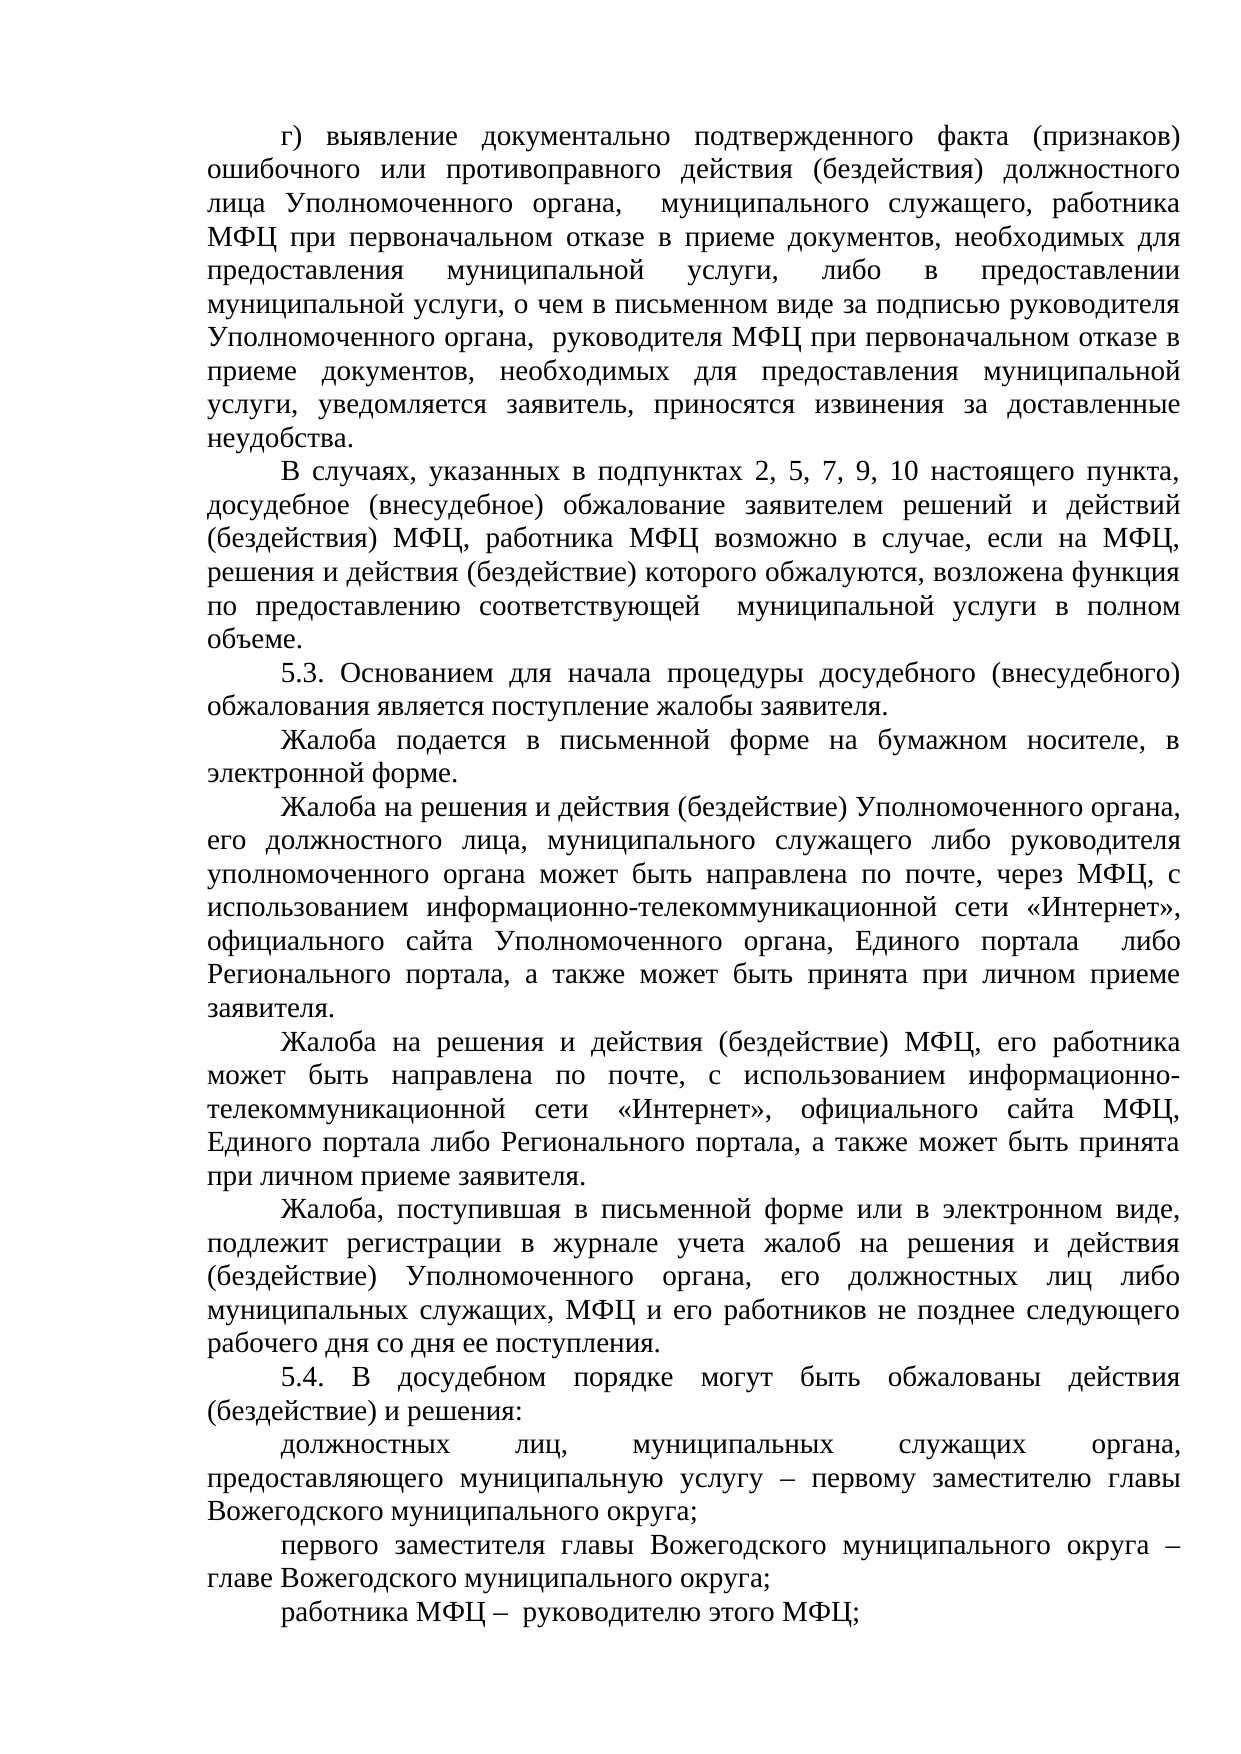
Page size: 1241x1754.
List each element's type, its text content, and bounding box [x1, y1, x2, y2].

text 5.3. Основанием для начала процедуры досудебного (внесудебного) обжалования является поступление жалобы заявителя. [207, 655, 1181, 722]
text должностных лиц, муниципальных служащих органа, предоставляющего муниципальную услугу – первому заместителю главы Вожегодского муниципального округа; [207, 1426, 1181, 1527]
text Жалоба на решения и действия (бездействие) Уполномоченного органа, его должностного лица, муниципального служащего либо руководителя уполномоченного органа может быть направлена по почте, через МФЦ, с использованием информационно-телекоммуникационной сети «Интернет», официального сайта Уполномоченного органа, Единого портала либо Регионального портала, а также может быть принята при личном приеме заявителя. [207, 789, 1182, 1024]
text г) выявление документально подтвержденного факта (признаков) ошибочного или противоправного действия (бездействия) должностного лица Уполномоченного органа, муниципального служащего, работника МФЦ при первоначальном отказе в приеме документов, необходимых для предоставления муниципальной услуги, либо в предоставлении муниципальной услуги, о чем в письменном виде за подписью руководителя Уполномоченного органа, руководителя МФЦ при первоначальном отказе в приеме документов, необходимых для предоставления муниципальной услуги, уведомляется заявитель, приносятся извинения за доставленные неудобства. [207, 118, 1181, 453]
text Жалоба, поступившая в письменной форме или в электронном виде, подлежит регистрации в журнале учета жалоб на решения и действия (бездействие) Уполномоченного органа, его должностных лиц либо муниципальных служащих, МФЦ и его работников не позднее следующего рабочего дня со дня ее поступления. [207, 1191, 1181, 1359]
text В случаях, указанных в подпунктах 2, 5, 7, 9, 10 настоящего пункта, досудебное (внесудебное) обжалование заявителем решений и действий (бездействия) МФЦ, работника МФЦ возможно в случае, если на МФЦ, решения и действия (бездействие) которого обжалуются, возложена функция по предоставлению соответствующей муниципальной услуги в полном объеме. [207, 453, 1181, 655]
text Жалоба на решения и действия (бездействие) МФЦ, его работника может быть направлена по почте, с использованием информационно-телекоммуникационной сети «Интернет», официального сайта МФЦ, Единого портала либо Регионального портала, а также может быть принята при личном приеме заявителя. [207, 1024, 1181, 1191]
text 5.4. В досудебном порядке могут быть обжалованы действия (бездействие) и решения: [207, 1359, 1181, 1426]
text первого заместителя главы Вожегодского муниципального округа – главе Вожегодского муниципального округа; [207, 1527, 1181, 1594]
text работника МФЦ – руководителю этого МФЦ; [207, 1594, 1181, 1627]
text Жалоба подается в письменной форме на бумажном носителе, в электронной форме. [207, 722, 1181, 789]
